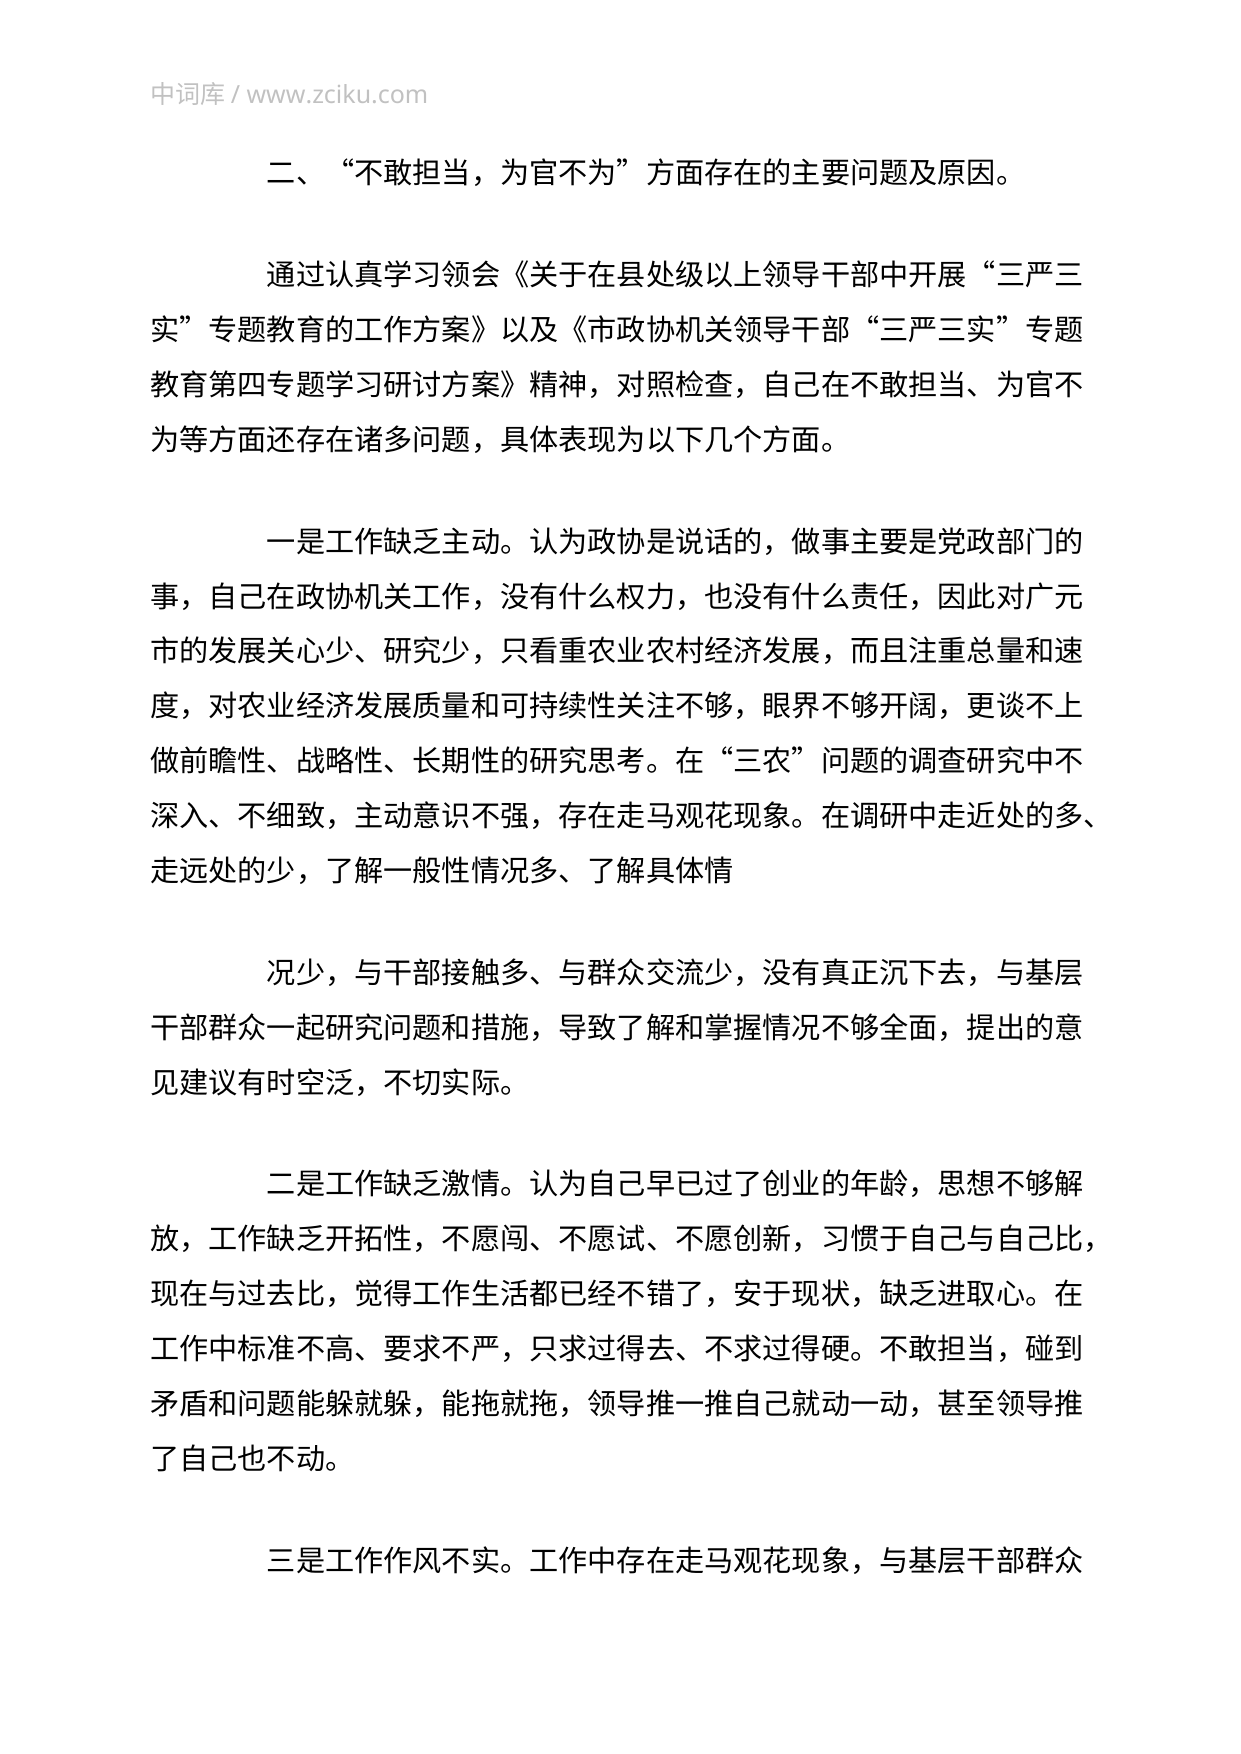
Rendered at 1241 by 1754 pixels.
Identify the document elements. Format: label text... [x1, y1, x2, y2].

text 通过认真学习领会《关于在县处级以上领导干部中开展“三严三实”专题教育的工作方案》以及《市政协机关领导干部“三严三实”专题教育第四专题学习研讨方案》精神，对照检查，自己在不敢担当、为官不为等方面还存在诸多问题，具体表现为以下几个方面。 [150, 252, 1090, 459]
text 一是工作缺乏主动。认为政协是说话的，做事主要是党政部门的事，自己在政协机关工作，没有什么权力，也没有什么责任，因此对广元市的发展关心少、研究少，只看重农业农村经济发展，而且注重总量和速度，对农业经济发展质量和可持续性关注不够，眼界不够开阔，更谈不上做前瞻性、战略性、长期性的研究思考。在“三农”问题的调查研究中不深入、不细致，主动意识不强，存在走马观花现象。在调研中走近处的多、走远处的少，了解一般性情况多、了解具体情 [150, 518, 1090, 890]
text 况少，与干部接触多、与群众交流少，没有真正沉下去，与基层干部群众一起研究问题和措施，导致了解和掌握情况不够全面，提出的意见建议有时空泛，不切实际。 [150, 949, 1090, 1101]
text 二、“不敢担当，为官不为”方面存在的主要问题及原因。 [150, 150, 1090, 192]
text 二是工作缺乏激情。认为自己早已过了创业的年龄，思想不够解放，工作缺乏开拓性，不愿闯、不愿试、不愿创新，习惯于自己与自己比，现在与过去比，觉得工作生活都已经不错了，安于现状，缺乏进取心。在工作中标准不高、要求不严，只求过得去、不求过得硬。不敢担当，碰到矛盾和问题能躲就躲，能拖就拖，领导推一推自己就动一动，甚至领导推了自己也不动。 [150, 1161, 1090, 1478]
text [150, 1537, 1090, 1579]
